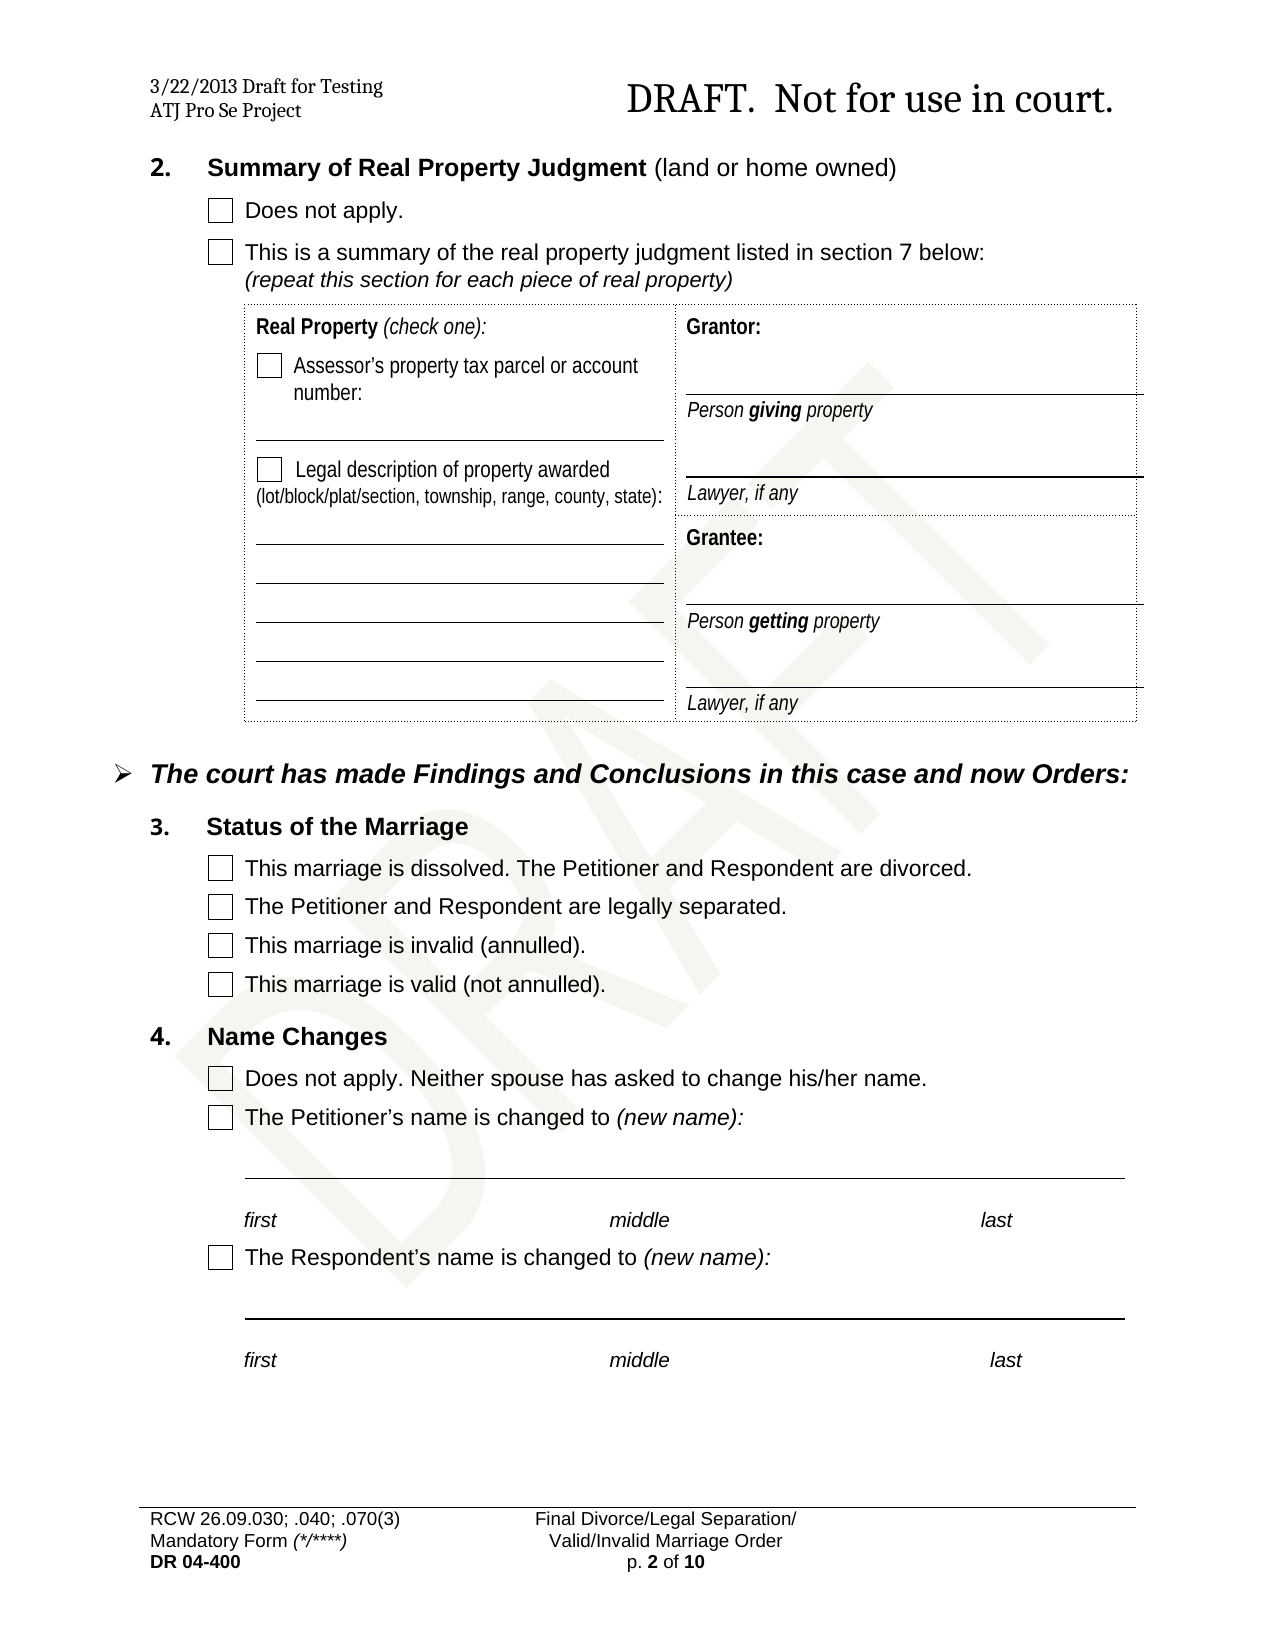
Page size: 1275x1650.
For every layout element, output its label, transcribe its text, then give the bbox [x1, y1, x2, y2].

text This marriage is dissolved. The Petitioner and Respondent are divorced. [207, 854, 1125, 881]
text The Petitioner and Respondent are legally separated. [207, 893, 1125, 920]
text Status of the Marriage [150, 811, 1125, 842]
text Summary of Real Property Judgment (land or home owned) [150, 150, 1125, 184]
text Does not apply. Neither spouse has asked to change his/her name. [207, 1065, 1125, 1091]
table_header Real Property (check one): Assessor’s property tax parcel or account number: Legal description of property awarded (lot/block/plat/section, township, range, county, state): [245, 304, 675, 721]
text Does not apply. [207, 197, 1125, 223]
text first middle last [244, 1348, 1125, 1372]
text Name Changes [150, 1018, 1125, 1052]
table_cell Grantee: Person getting property Lawyer, if any [675, 515, 1136, 721]
text The Petitioner’s name is changed to (new name): [207, 1104, 1125, 1130]
text The Respondent’s name is changed to (new name): [207, 1244, 1125, 1271]
text This marriage is valid (not annulled). [207, 971, 1125, 997]
text first middle last [244, 1208, 1125, 1232]
text This marriage is invalid (annulled). [207, 932, 1125, 958]
text This is a summary of the real property judgment listed in section 7 below: (repeat this section for each piece of real property) [207, 235, 1125, 292]
text The court has made Findings and Conclusions in this case and now Orders: [112, 758, 1144, 790]
table_header Grantor: Person giving property Lawyer, if any [675, 304, 1136, 515]
